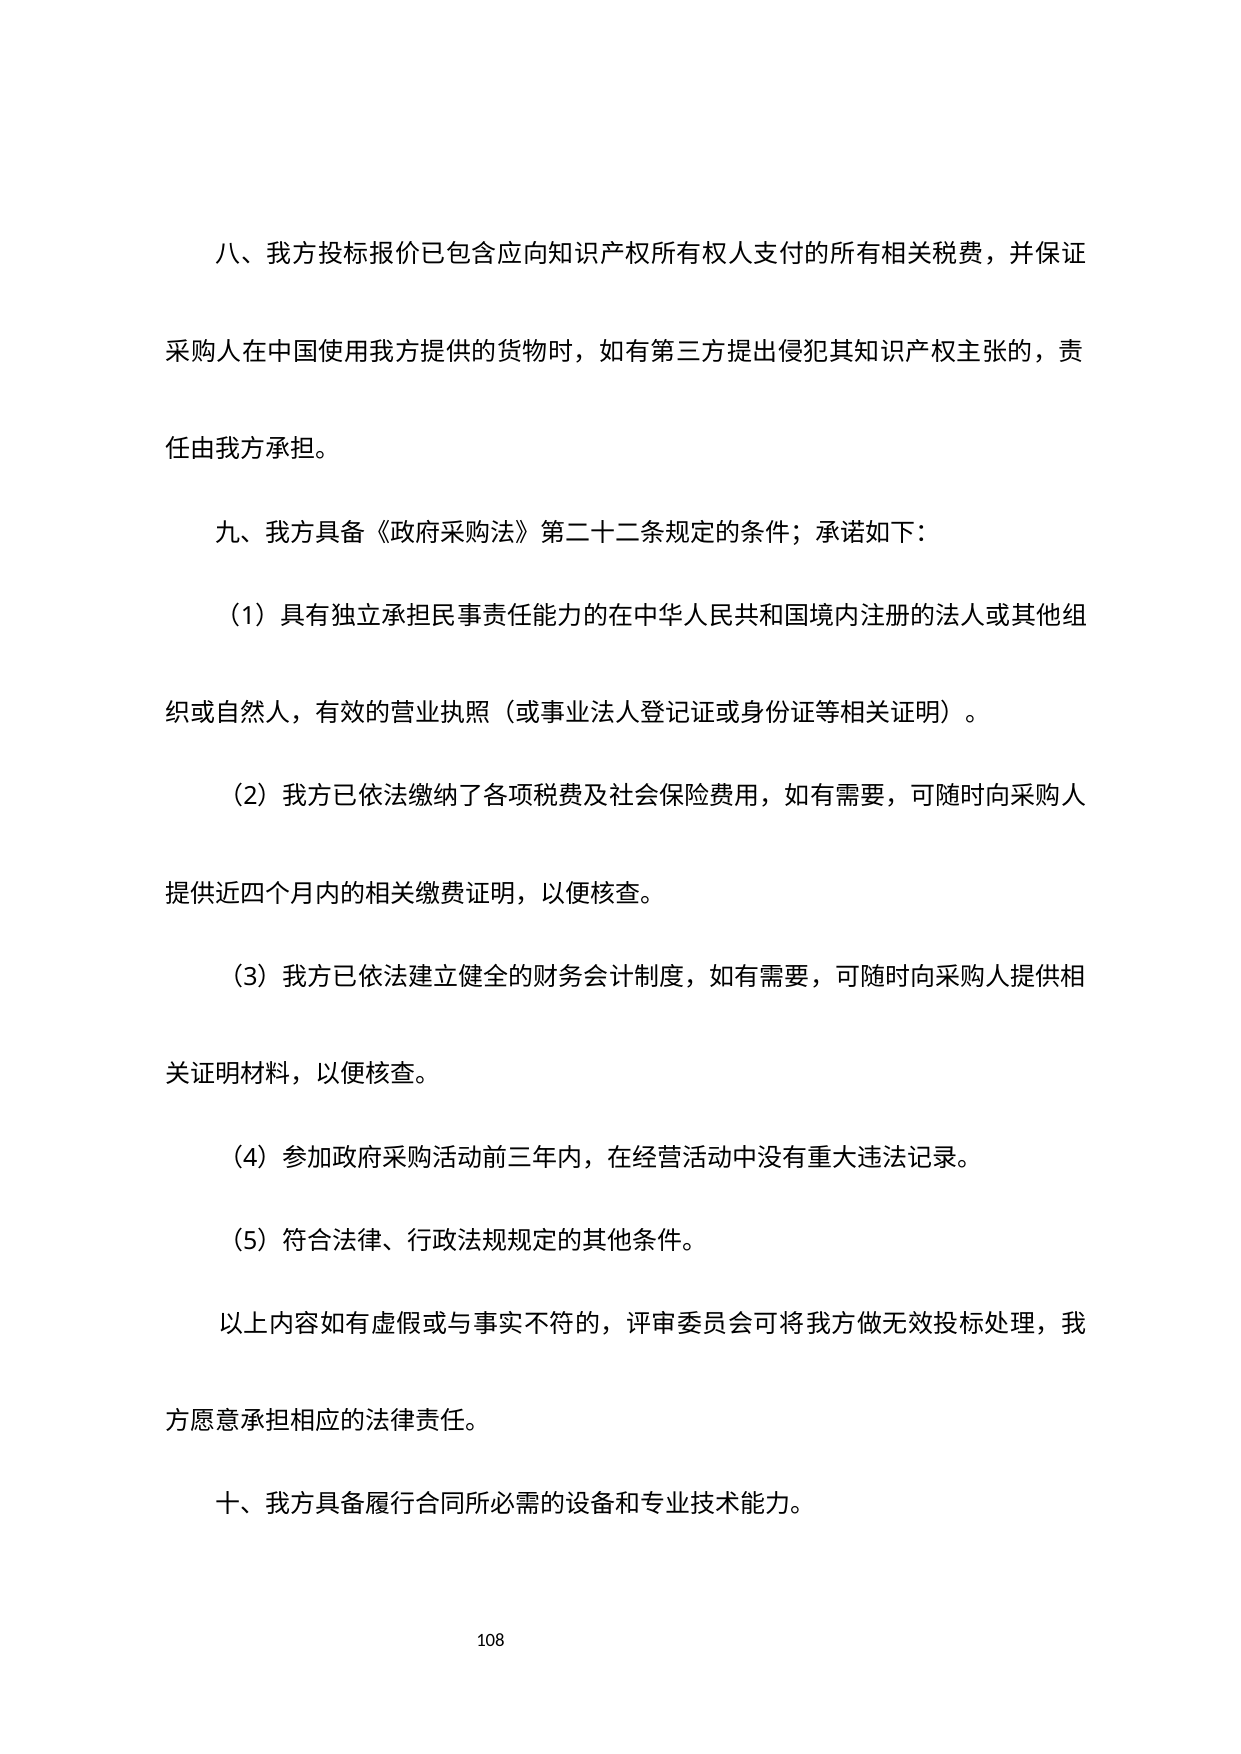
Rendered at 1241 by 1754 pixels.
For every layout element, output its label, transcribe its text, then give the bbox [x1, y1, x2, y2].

text （5）符合法律、行政法规规定的其他条件。 [165, 1206, 1087, 1271]
text 八、我方投标报价已包含应向知识产权所有权人支付的所有相关税费，并保证采购人在中国使用我方提供的货物时，如有第三方提出侵犯其知识产权主张的，责任由我方承担。 [165, 219, 1087, 479]
text （2）我方已依法缴纳了各项税费及社会保险费用，如有需要，可随时向采购人提供近四个月内的相关缴费证明，以便核查。 [165, 761, 1087, 924]
text 九、我方具备《政府采购法》第二十二条规定的条件；承诺如下： [165, 498, 1087, 563]
text （3）我方已依法建立健全的财务会计制度，如有需要，可随时向采购人提供相关证明材料，以便核查。 [165, 942, 1087, 1104]
text 以上内容如有虚假或与事实不符的，评审委员会可将我方做无效投标处理，我方愿意承担相应的法律责任。 [165, 1289, 1087, 1451]
text （1）具有独立承担民事责任能力的在中华人民共和国境内注册的法人或其他组织或自然人，有效的营业执照（或事业法人登记证或身份证等相关证明）。 [165, 581, 1087, 743]
text （4）参加政府采购活动前三年内，在经营活动中没有重大违法记录。 [165, 1123, 1087, 1188]
text 十、我方具备履行合同所必需的设备和专业技术能力。 [165, 1469, 1087, 1534]
